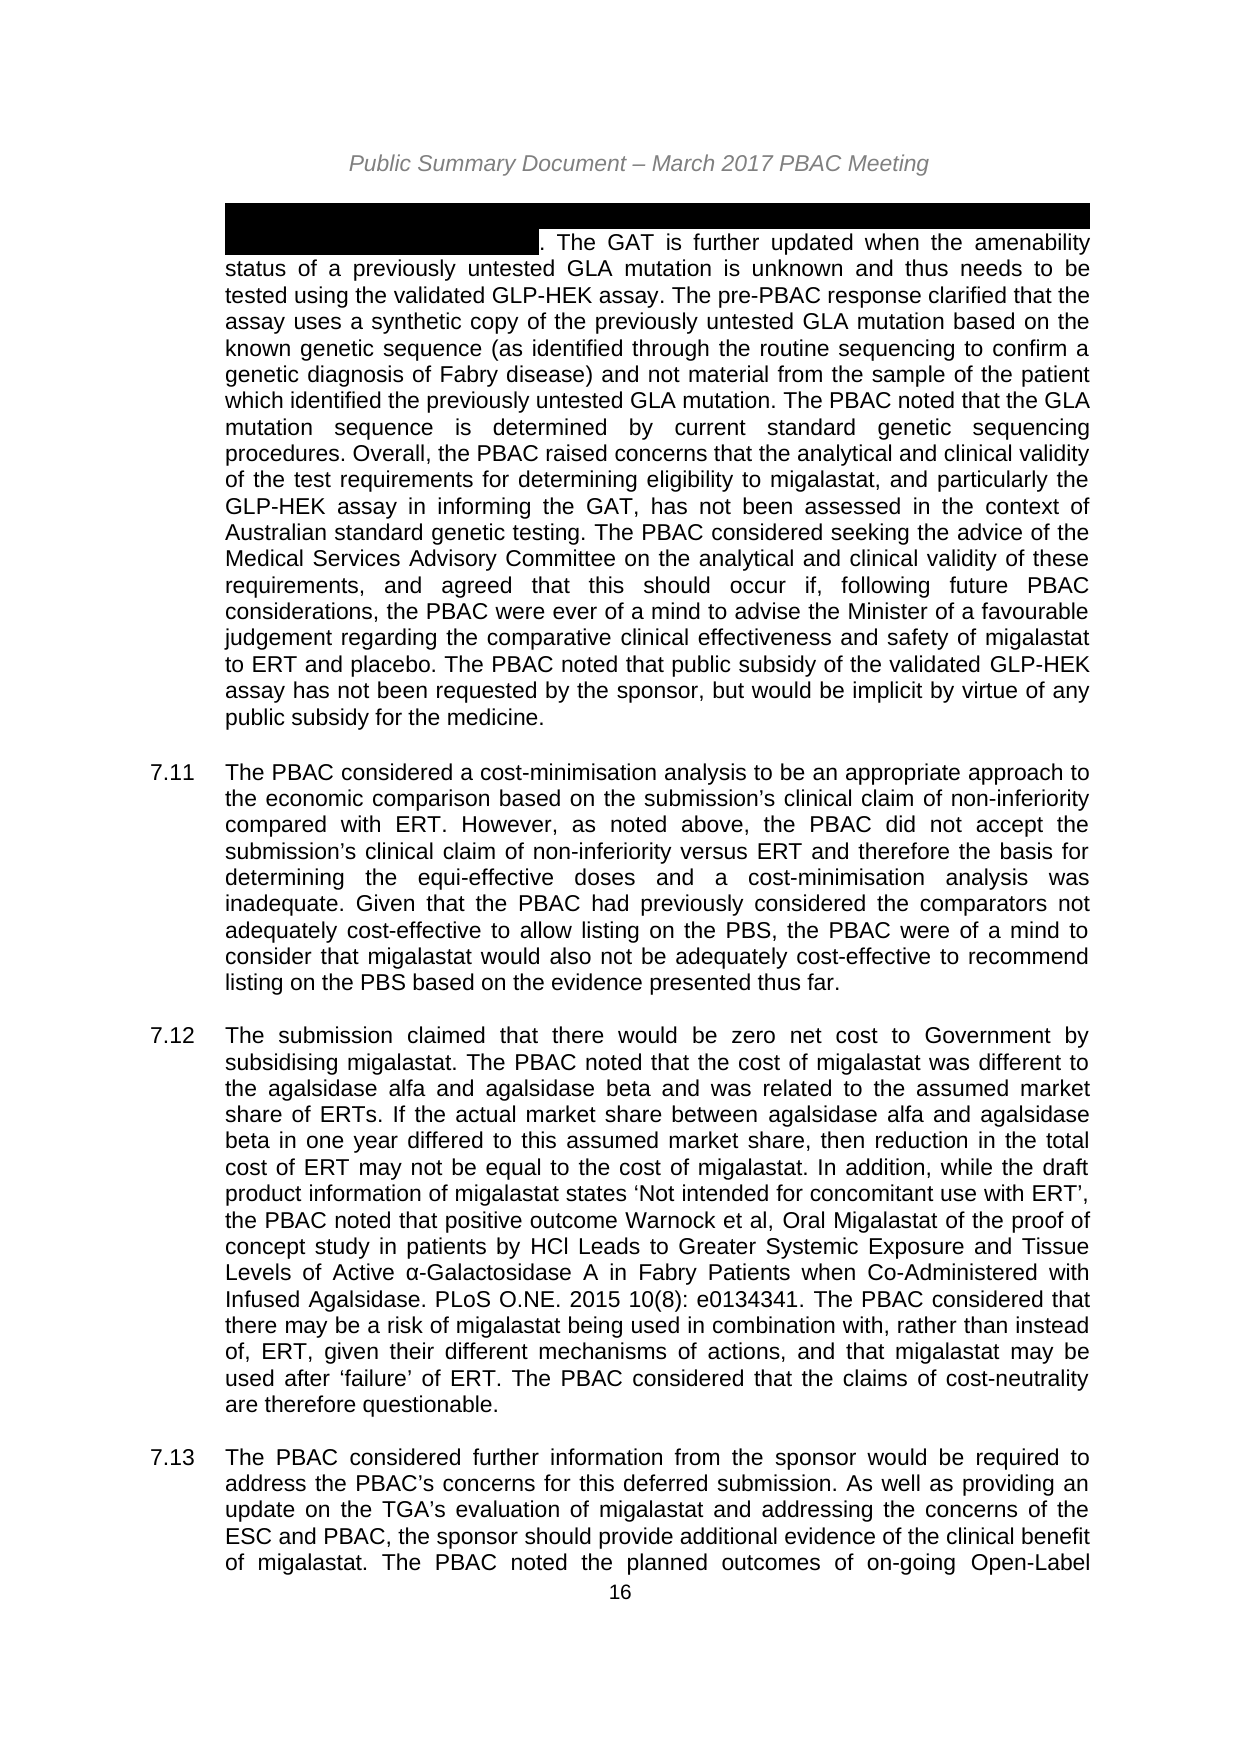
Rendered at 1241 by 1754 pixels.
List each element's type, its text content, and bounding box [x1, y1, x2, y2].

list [150, 203, 1090, 730]
list The PBAC considered a cost-minimisation analysis to be an appropriate approach to the economic comparison based on the submission’s clinical claim of non-inferiority compared with ERT. However, as noted above, the PBAC did not accept the submission’s clinical claim of non-inferiority versus ERT and therefore the basis for determining the equi-effective doses and a cost-minimisation analysis was inadequate. Given that the PBAC had previously considered the comparators not adequately cost-effective to allow listing on the PBS, the PBAC were of a mind to consider that migalastat would also not be adequately cost-effective to recommend listing on the PBS based on the evidence presented thus far. [150, 758, 1090, 996]
list The submission claimed that there would be zero net cost to Government by subsidising migalastat. The PBAC noted that the cost of migalastat was different to the agalsidase alfa and agalsidase beta and was related to the assumed market share of ERTs. If the actual market share between agalsidase alfa and agalsidase beta in one year differed to this assumed market share, then reduction in the total cost of ERT may not be equal to the cost of migalastat. In addition, while the draft product information of migalastat states ‘Not intended for concomitant use with ERT’, the PBAC noted that positive outcome Warnock et al, Oral Migalastat of the proof of concept study in patients by HCl Leads to Greater Systemic Exposure and Tissue Levels of Active α-Galactosidase A in Fabry Patients when Co-Administered with Infused Agalsidase. PLoS O.NE. 2015 10(8): e0134341. The PBAC considered that there may be a risk of migalastat being used in combination with, rather than instead of, ERT, given their different mechanisms of actions, and that migalastat may be used after ‘failure’ of ERT. The PBAC considered that the claims of cost-neutrality are therefore questionable. [150, 1022, 1090, 1417]
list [150, 1444, 1090, 1576]
